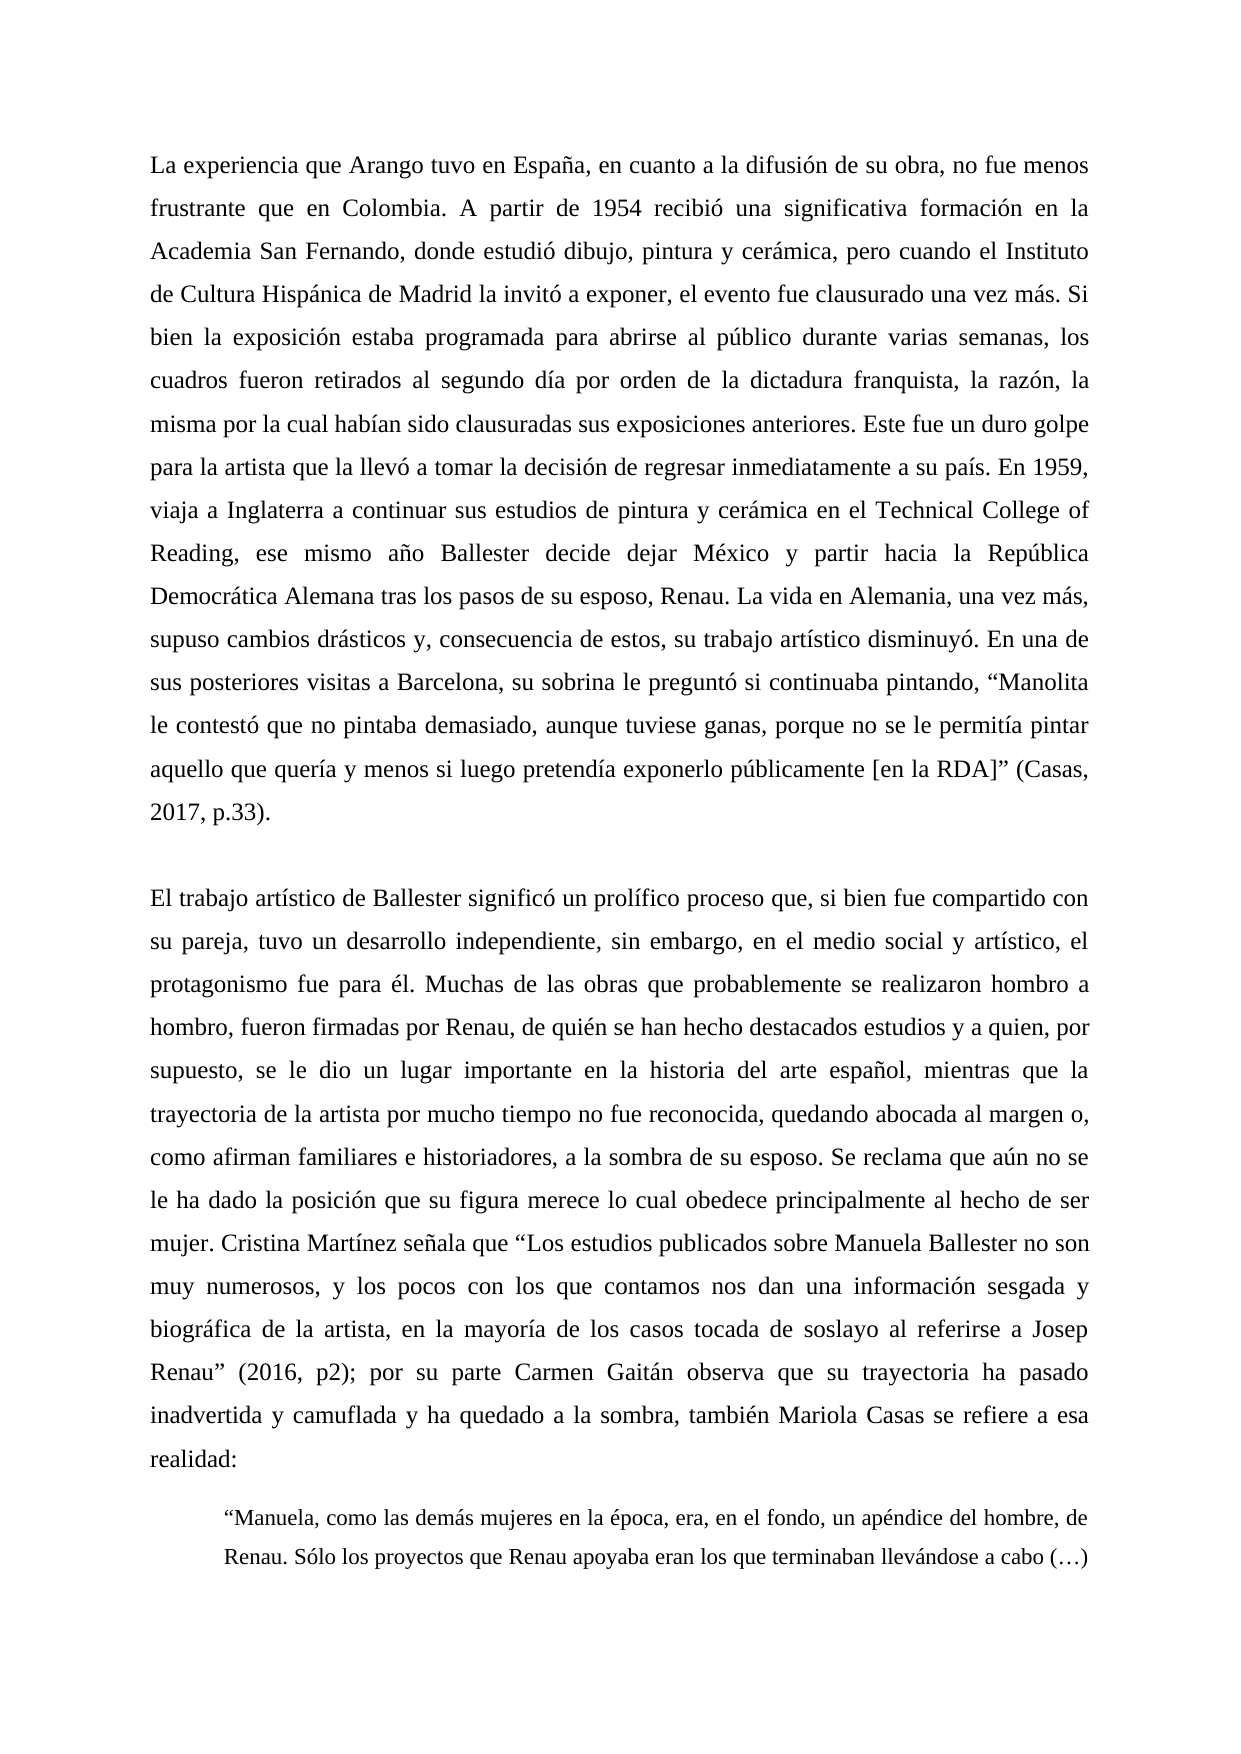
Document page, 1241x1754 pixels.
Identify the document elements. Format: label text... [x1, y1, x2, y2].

text El trabajo artístico de Ballester significó un prolífico proceso que, si bien fue compartido con su pareja, tuvo un desarrollo independiente, sin embargo, en el medio social y artístico, el protagonismo fue para él. Muchas de las obras que probablemente se realizaron hombro a hombro, fueron firmadas por Renau, de quién se han hecho destacados estudios y a quien, por supuesto, se le dio un lugar importante en la historia del arte español, mientras que la trayectoria de la artista por mucho tiempo no fue reconocida, quedando abocada al margen o, como afirman familiares e historiadores, a la sombra de su esposo. Se reclama que aún no se le ha dado la posición que su figura merece lo cual obedece principalmente al hecho de ser mujer. Cristina Martínez señala que “Los estudios publicados sobre Manuela Ballester no son muy numerosos, y los pocos con los que contamos nos dan una información sesgada y biográfica de la artista, en la mayoría de los casos tocada de soslayo al referirse a Josep Renau” (2016, p2); por su parte Carmen Gaitán observa que su trayectoria ha pasado inadvertida y camuflada y ha quedado a la sombra, también Mariola Casas se refiere a esa realidad: [150, 883, 1090, 1472]
text La experiencia que Arango tuvo en España, en cuanto a la difusión de su obra, no fue menos frustrante que en Colombia. A partir de 1954 recibió una significativa formación en la Academia San Fernando, donde estudió dibujo, pintura y cerámica, pero cuando el Instituto de Cultura Hispánica de Madrid la invitó a exponer, el evento fue clausurado una vez más. Si bien la exposición estaba programada para abrirse al público durante varias semanas, los cuadros fueron retirados al segundo día por orden de la dictadura franquista, la razón, la misma por la cual habían sido clausuradas sus exposiciones anteriores. Este fue un duro golpe para la artista que la llevó a tomar la decisión de regresar inmediatamente a su país. En 1959, viaja a Inglaterra a continuar sus estudios de pintura y cerámica en el Technical College of Reading, ese mismo año Ballester decide dejar México y partir hacia la República Democrática Alemana tras los pasos de su esposo, Renau. La vida en Alemania, una vez más, supuso cambios drásticos y, consecuencia de estos, su trabajo artístico disminuyó. En una de sus posteriores visitas a Barcelona, su sobrina le preguntó si continuaba pintando, “Manolita le contestó que no pintaba demasiado, aunque tuviese ganas, porque no se le permitía pintar aquello que quería y menos si luego pretendía exponerlo públicamente [en la RDA]” (Casas, 2017, p.33). [150, 150, 1090, 826]
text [224, 1503, 1090, 1569]
